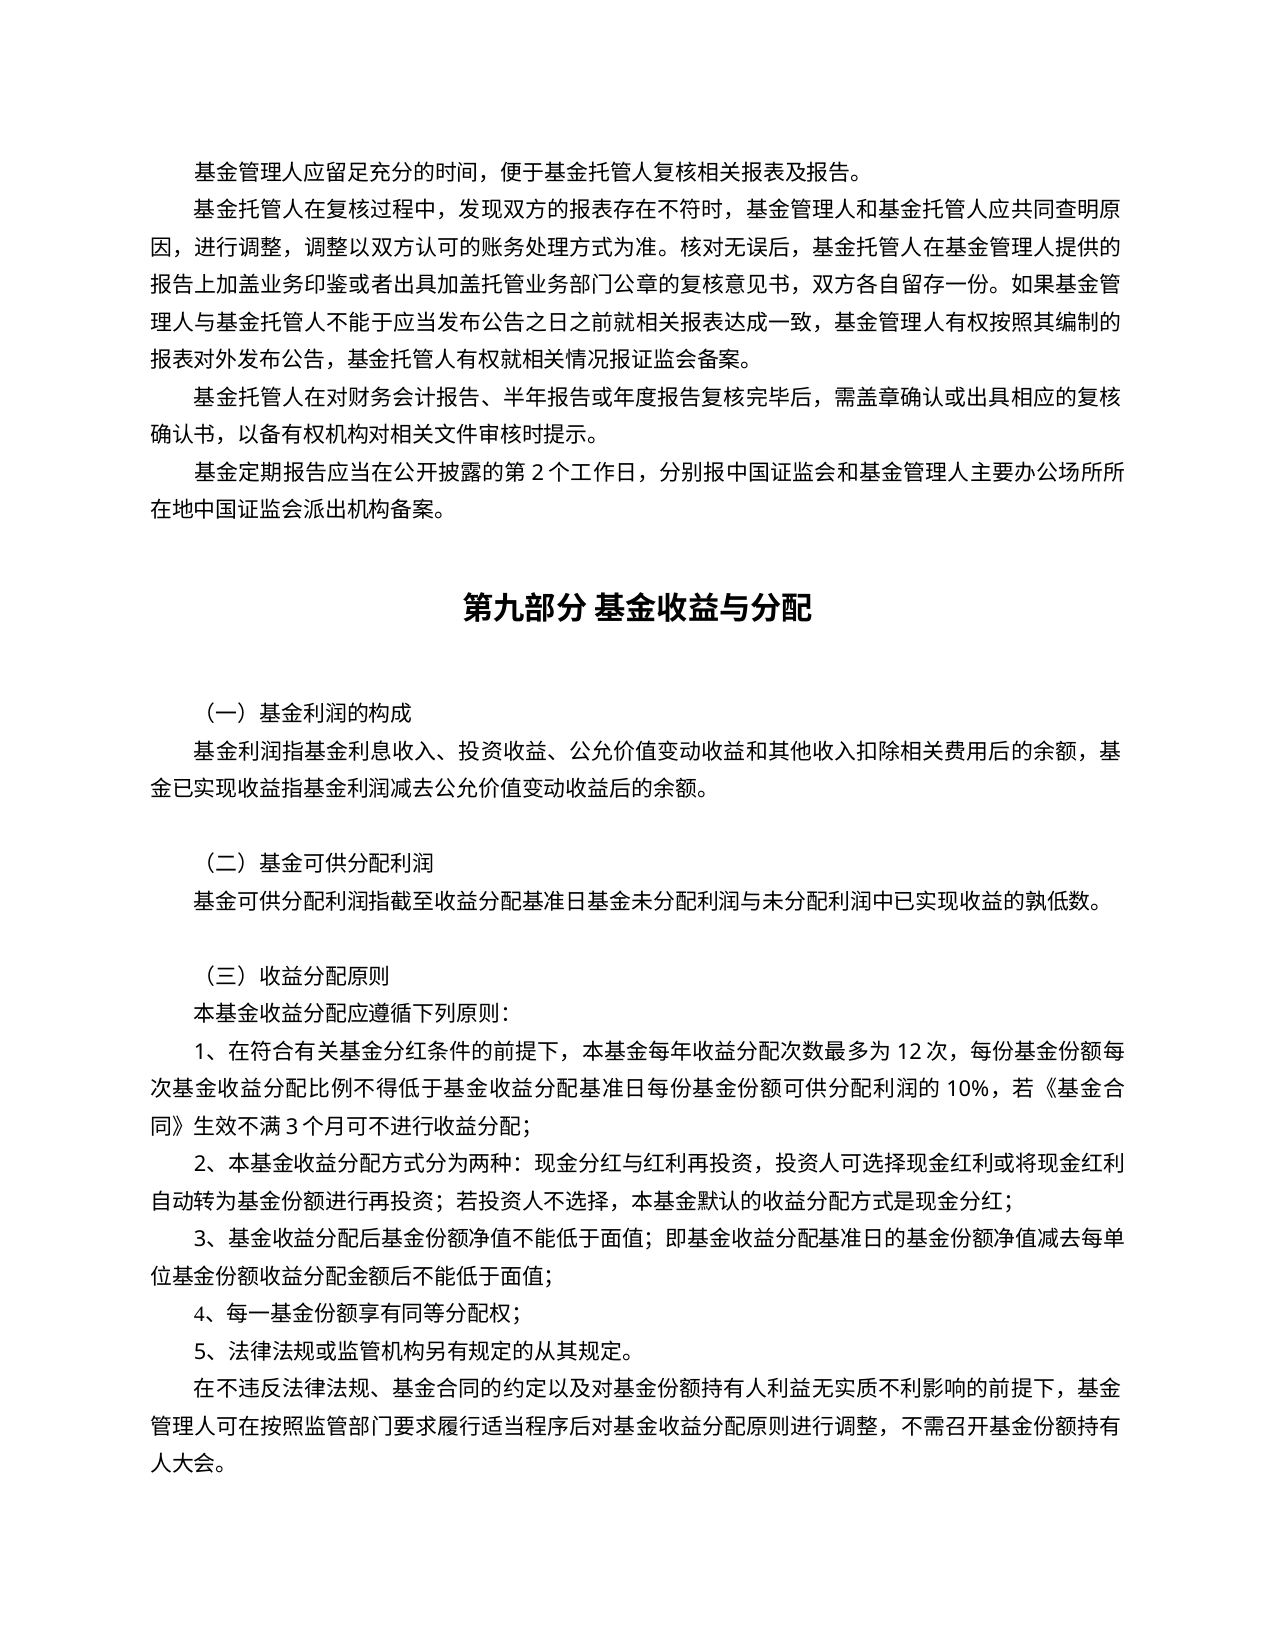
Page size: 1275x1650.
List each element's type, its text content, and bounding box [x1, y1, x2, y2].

text 5、法律法规或监管机构另有规定的从其规定。 [150, 1329, 1125, 1367]
text 3、基金收益分配后基金份额净值不能低于面值；即基金收益分配基准日的基金份额净值减去每单位基金份额收益分配金额后不能低于面值； [150, 1217, 1125, 1292]
text 本基金收益分配应遵循下列原则： [150, 992, 1125, 1029]
text 基金定期报告应当在公开披露的第2个工作日，分别报中国证监会和基金管理人主要办公场所所在地中国证监会派出机构备案。 [150, 450, 1125, 525]
text 在不违反法律法规、基金合同的约定以及对基金份额持有人利益无实质不利影响的前提下，基金管理人可在按照监管部门要求履行适当程序后对基金收益分配原则进行调整，不需召开基金份额持有人大会。 [150, 1367, 1125, 1479]
text 基金托管人在对财务会计报告、半年报告或年度报告复核完毕后，需盖章确认或出具相应的复核确认书，以备有权机构对相关文件审核时提示。 [150, 375, 1125, 450]
text 基金利润指基金利息收入、投资收益、公允价值变动收益和其他收入扣除相关费用后的余额，基金已实现收益指基金利润减去公允价值变动收益后的余额。 [150, 729, 1125, 804]
text （三）收益分配原则 [150, 954, 1125, 992]
text （一）基金利润的构成 [150, 692, 1125, 729]
text 2、本基金收益分配方式分为两种：现金分红与红利再投资，投资人可选择现金红利或将现金红利自动转为基金份额进行再投资；若投资人不选择，本基金默认的收益分配方式是现金分红； [150, 1142, 1125, 1217]
text 基金可供分配利润指截至收益分配基准日基金未分配利润与未分配利润中已实现收益的孰低数。 [150, 879, 1125, 917]
text 基金管理人应留足充分的时间，便于基金托管人复核相关报表及报告。 [150, 150, 1125, 187]
text 基金托管人在复核过程中，发现双方的报表存在不符时，基金管理人和基金托管人应共同查明原因，进行调整，调整以双方认可的账务处理方式为准。核对无误后，基金托管人在基金管理人提供的报告上加盖业务印鉴或者出具加盖托管业务部门公章的复核意见书，双方各自留存一份。如果基金管理人与基金托管人不能于应当发布公告之日之前就相关报表达成一致，基金管理人有权按照其编制的报表对外发布公告，基金托管人有权就相关情况报证监会备案。 [150, 187, 1125, 375]
text 4、每一基金份额享有同等分配权； [150, 1292, 1125, 1329]
text 第九部分 基金收益与分配 [150, 589, 1125, 627]
text （二）基金可供分配利润 [150, 842, 1125, 879]
text 1、在符合有关基金分红条件的前提下，本基金每年收益分配次数最多为12次，每份基金份额每次基金收益分配比例不得低于基金收益分配基准日每份基金份额可供分配利润的10%，若《基金合同》生效不满3个月可不进行收益分配； [150, 1029, 1125, 1142]
